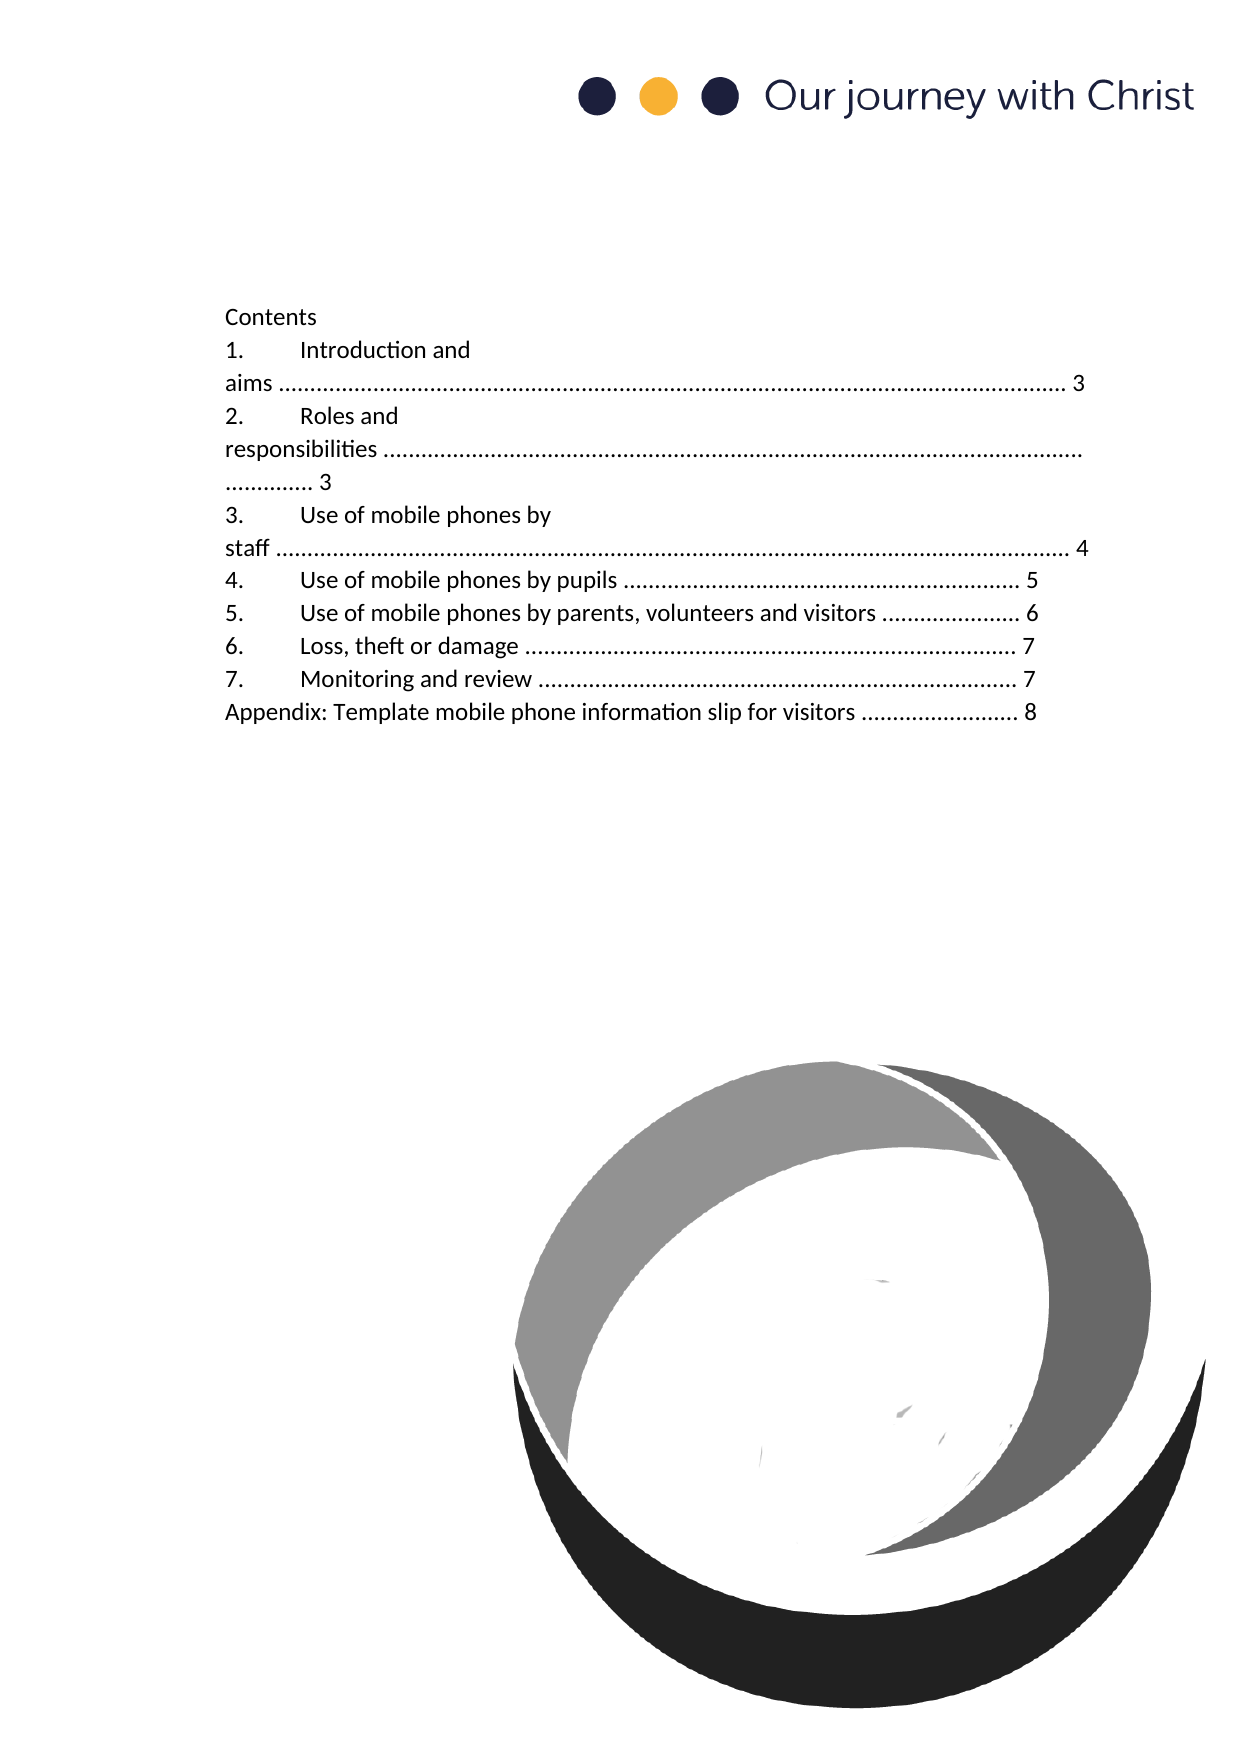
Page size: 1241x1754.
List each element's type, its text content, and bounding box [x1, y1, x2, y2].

picture [477, 1044, 1233, 1727]
list 2. Roles and responsibilities ............................................................................................................................. 3 [225, 400, 1090, 496]
list Appendix: Template mobile phone information slip for visitors ......................... 8 [225, 696, 1090, 727]
list 1. Introduction and aims ............................................................................................................................. 3 [225, 334, 1090, 398]
list 7. Monitoring and review ............................................................................ 7 [225, 663, 1090, 694]
picture [556, 57, 1207, 141]
list 5. Use of mobile phones by parents, volunteers and visitors ...................... 6 [225, 597, 1090, 628]
list 6. Loss, theft or damage .............................................................................. 7 [225, 630, 1090, 661]
list Contents [225, 301, 1090, 332]
list 3. Use of mobile phones by staff .............................................................................................................................. 4 [225, 499, 1090, 562]
list 4. Use of mobile phones by pupils ............................................................... 5 [225, 564, 1090, 595]
